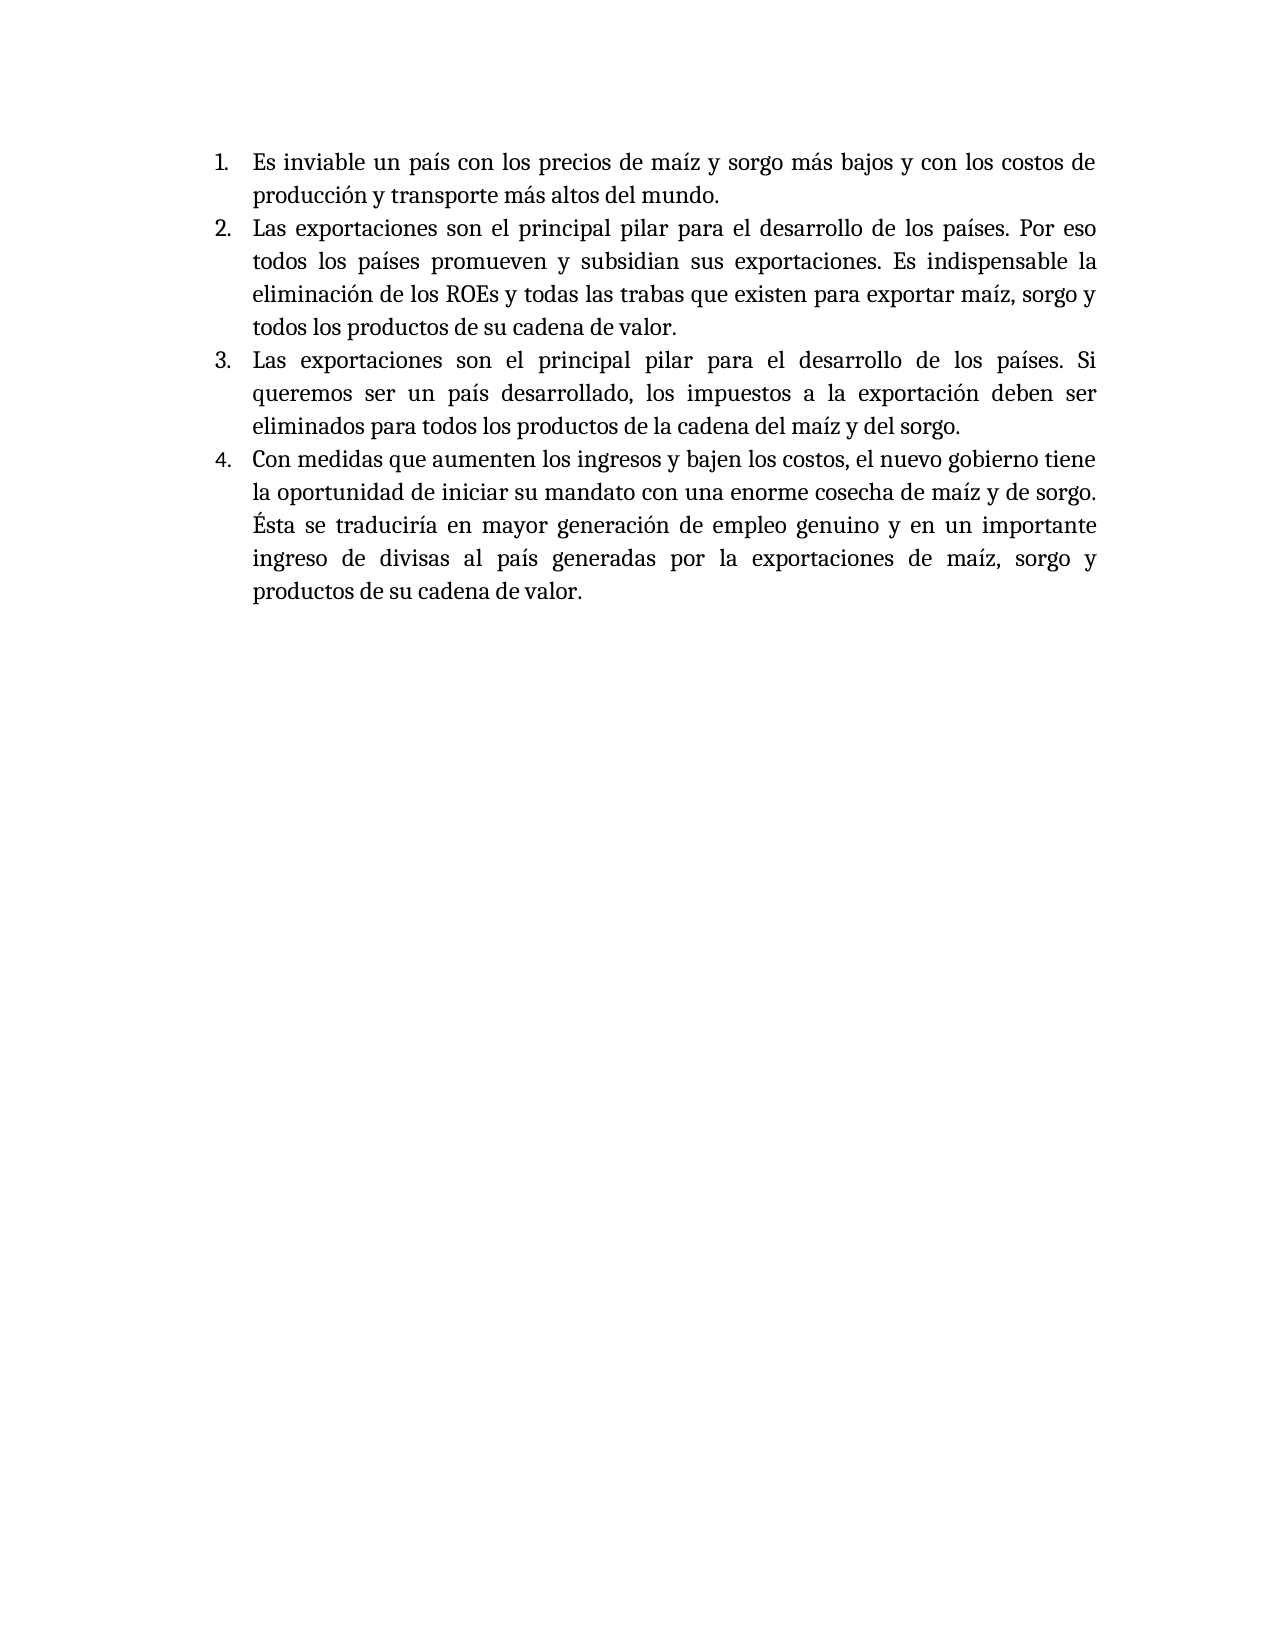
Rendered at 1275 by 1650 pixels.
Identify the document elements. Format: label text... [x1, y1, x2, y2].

list Es inviable un país con los precios de maíz y sorgo más bajos y con los costos de producción y transporte más altos del mundo. [215, 148, 1098, 209]
list Con medidas que aumenten los ingresos y bajen los costos, el nuevo gobierno tiene la oportunidad de iniciar su mandato con una enorme cosecha de maíz y de sorgo. Ésta se traduciría en mayor generación de empleo genuino y en un importante ingreso de divisas al país generadas por la exportaciones de maíz, sorgo y productos de su cadena de valor. [215, 445, 1098, 606]
list Las exportaciones son el principal pilar para el desarrollo de los países. Por eso todos los países promueven y subsidian sus exportaciones. Es indispensable la eliminación de los ROEs y todas las trabas que existen para exportar maíz, sorgo y todos los productos de su cadena de valor. [215, 214, 1098, 341]
list Las exportaciones son el principal pilar para el desarrollo de los países. Si queremos ser un país desarrollado, los impuestos a la exportación deben ser eliminados para todos los productos de la cadena del maíz y del sorgo. [215, 346, 1098, 441]
